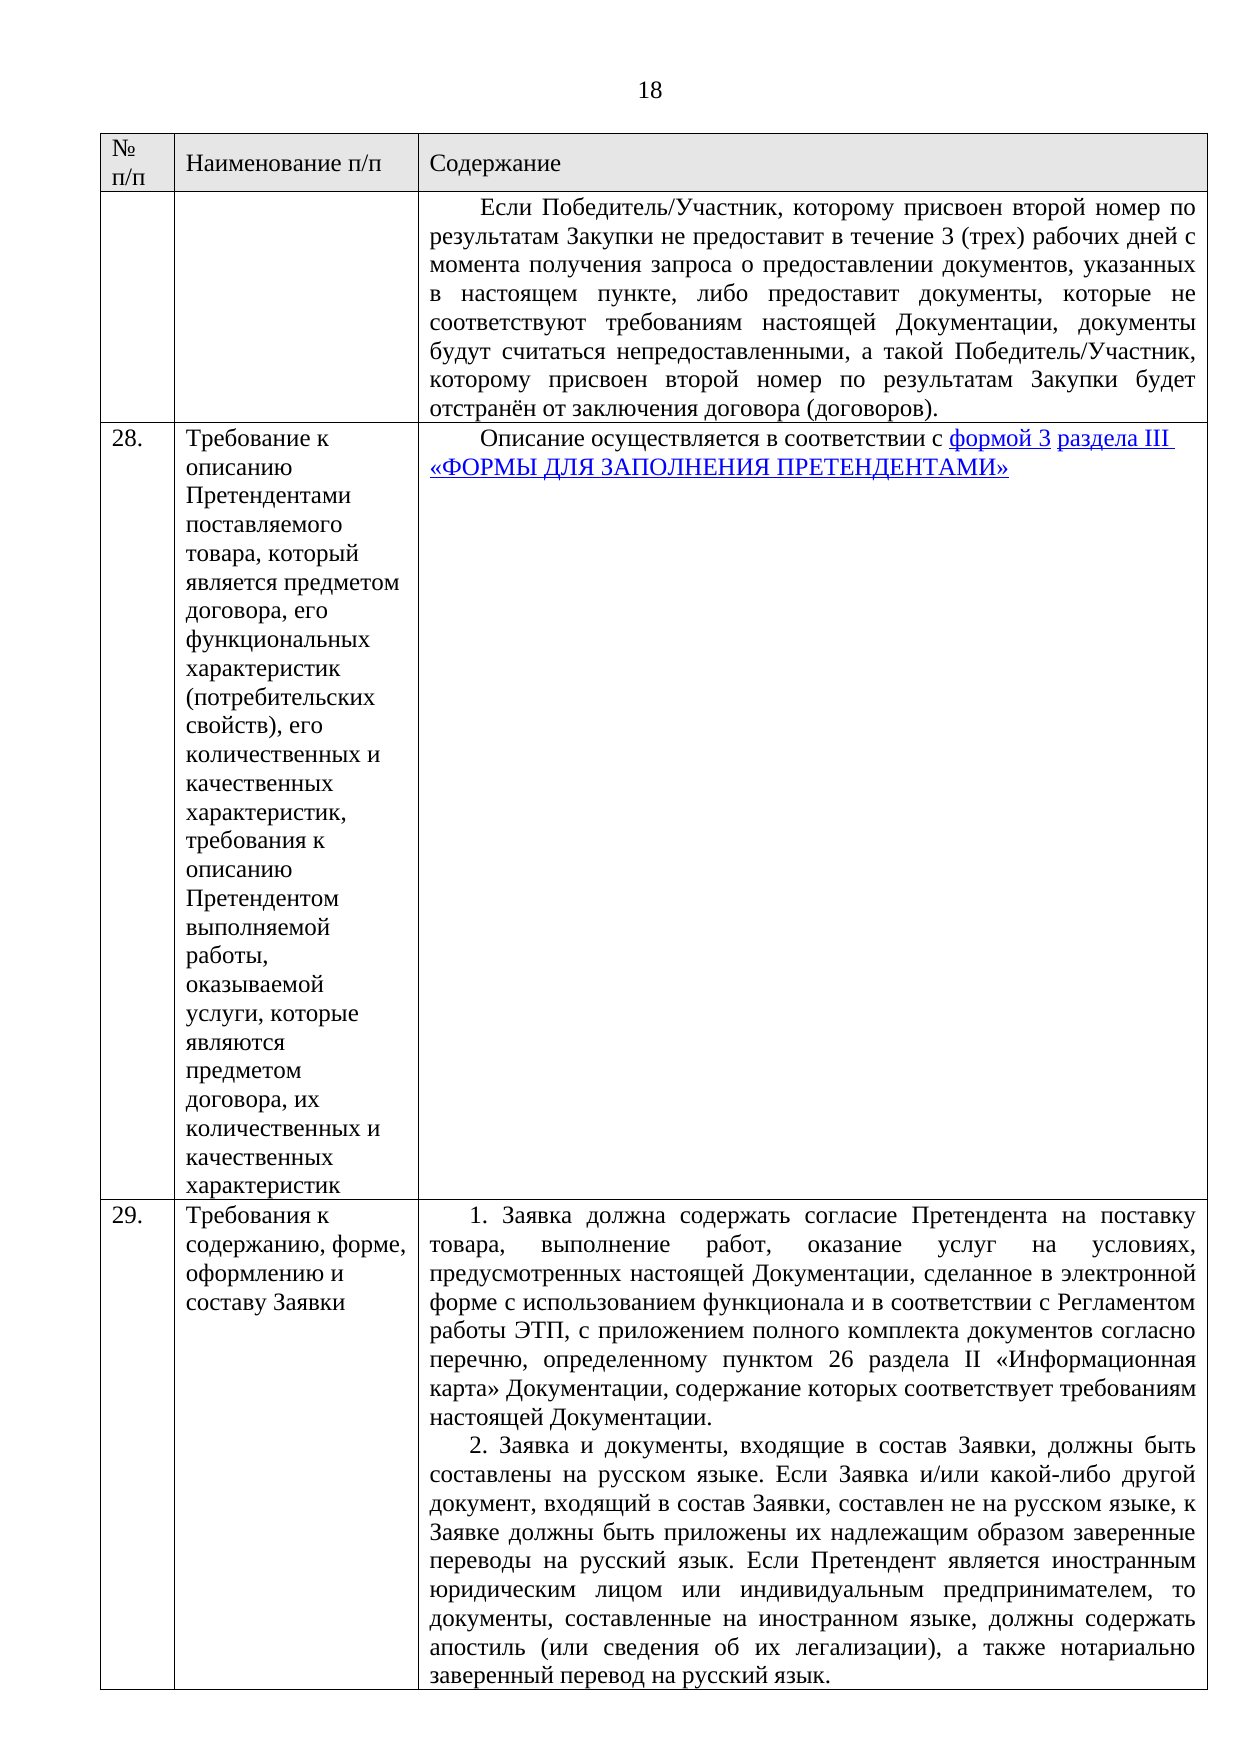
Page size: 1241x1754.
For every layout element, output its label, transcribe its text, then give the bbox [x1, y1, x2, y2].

table_header Наименование п/п [175, 134, 418, 191]
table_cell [419, 192, 1207, 422]
table_cell [101, 1200, 174, 1689]
table_cell Описание осуществляется в соответствии с формой 3 раздела III «ФОРМЫ ДЛЯ ЗАПОЛНЕНИЯ ПРЕТЕНДЕНТАМИ» [419, 423, 1207, 1199]
table_cell [101, 192, 174, 422]
table_cell [101, 423, 174, 1199]
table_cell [175, 1200, 418, 1689]
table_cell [419, 1200, 1207, 1689]
table_cell Требование к описанию Претендентами поставляемого товара, который является предметом договора, его функциональных характеристик (потребительских свойств), его количественных и качественных характеристик, требования к описанию Претендентом выполняемой работы, оказываемой услуги, которые являются предметом договора, их количественных и качественных характеристик [175, 423, 418, 1199]
table_header № п/п [101, 134, 174, 191]
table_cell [175, 192, 418, 422]
table_header Содержание [419, 134, 1207, 191]
